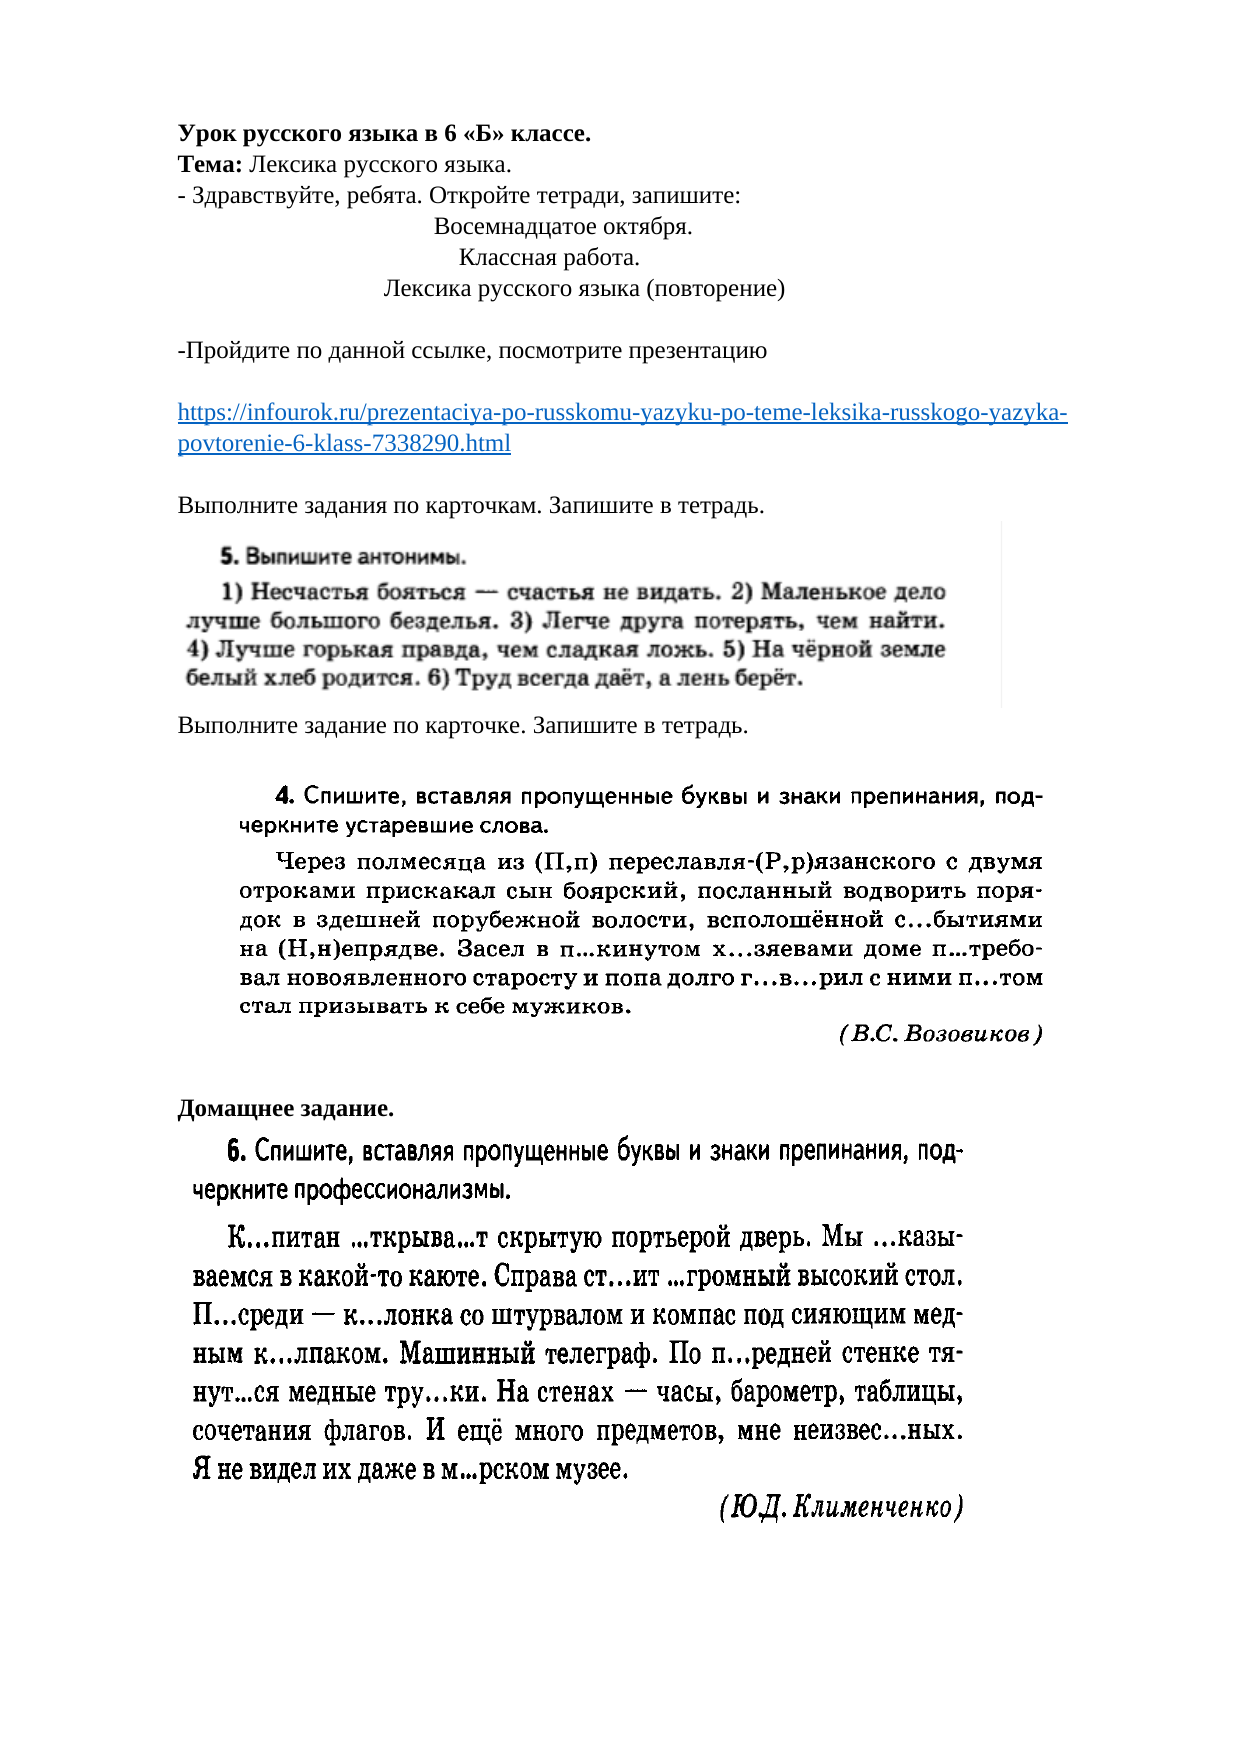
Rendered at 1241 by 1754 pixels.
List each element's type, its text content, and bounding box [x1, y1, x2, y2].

picture [177, 521, 1003, 708]
text - Здравствуйте, ребята. Откройте тетради, запишите: [177, 180, 1152, 209]
text Тема: Лексика русского языка. [177, 149, 1152, 178]
text Домащнее задание. [177, 1093, 1152, 1121]
text Урок русского языка в 6 «Б» классе. [177, 118, 1152, 147]
text Классная работа. [177, 242, 1152, 271]
text Выполните задания по карточкам. Запишите в тетрадь. [177, 491, 1152, 519]
text Выполните задание по карточке. Запишите в тетрадь. [177, 710, 1152, 738]
text Восемнадцатое октября. [177, 211, 1152, 240]
text https://infourok.ru/prezentaciya-po-russkomu-yazyku-po-teme-leksika-russkogo-yazyka-povtorenie-6-klass-7338290.html [177, 397, 1152, 457]
text -Пройдите по данной ссылке, посмотрите презентацию [177, 335, 1152, 364]
text Лексика русского языка (повторение) [177, 273, 1152, 302]
